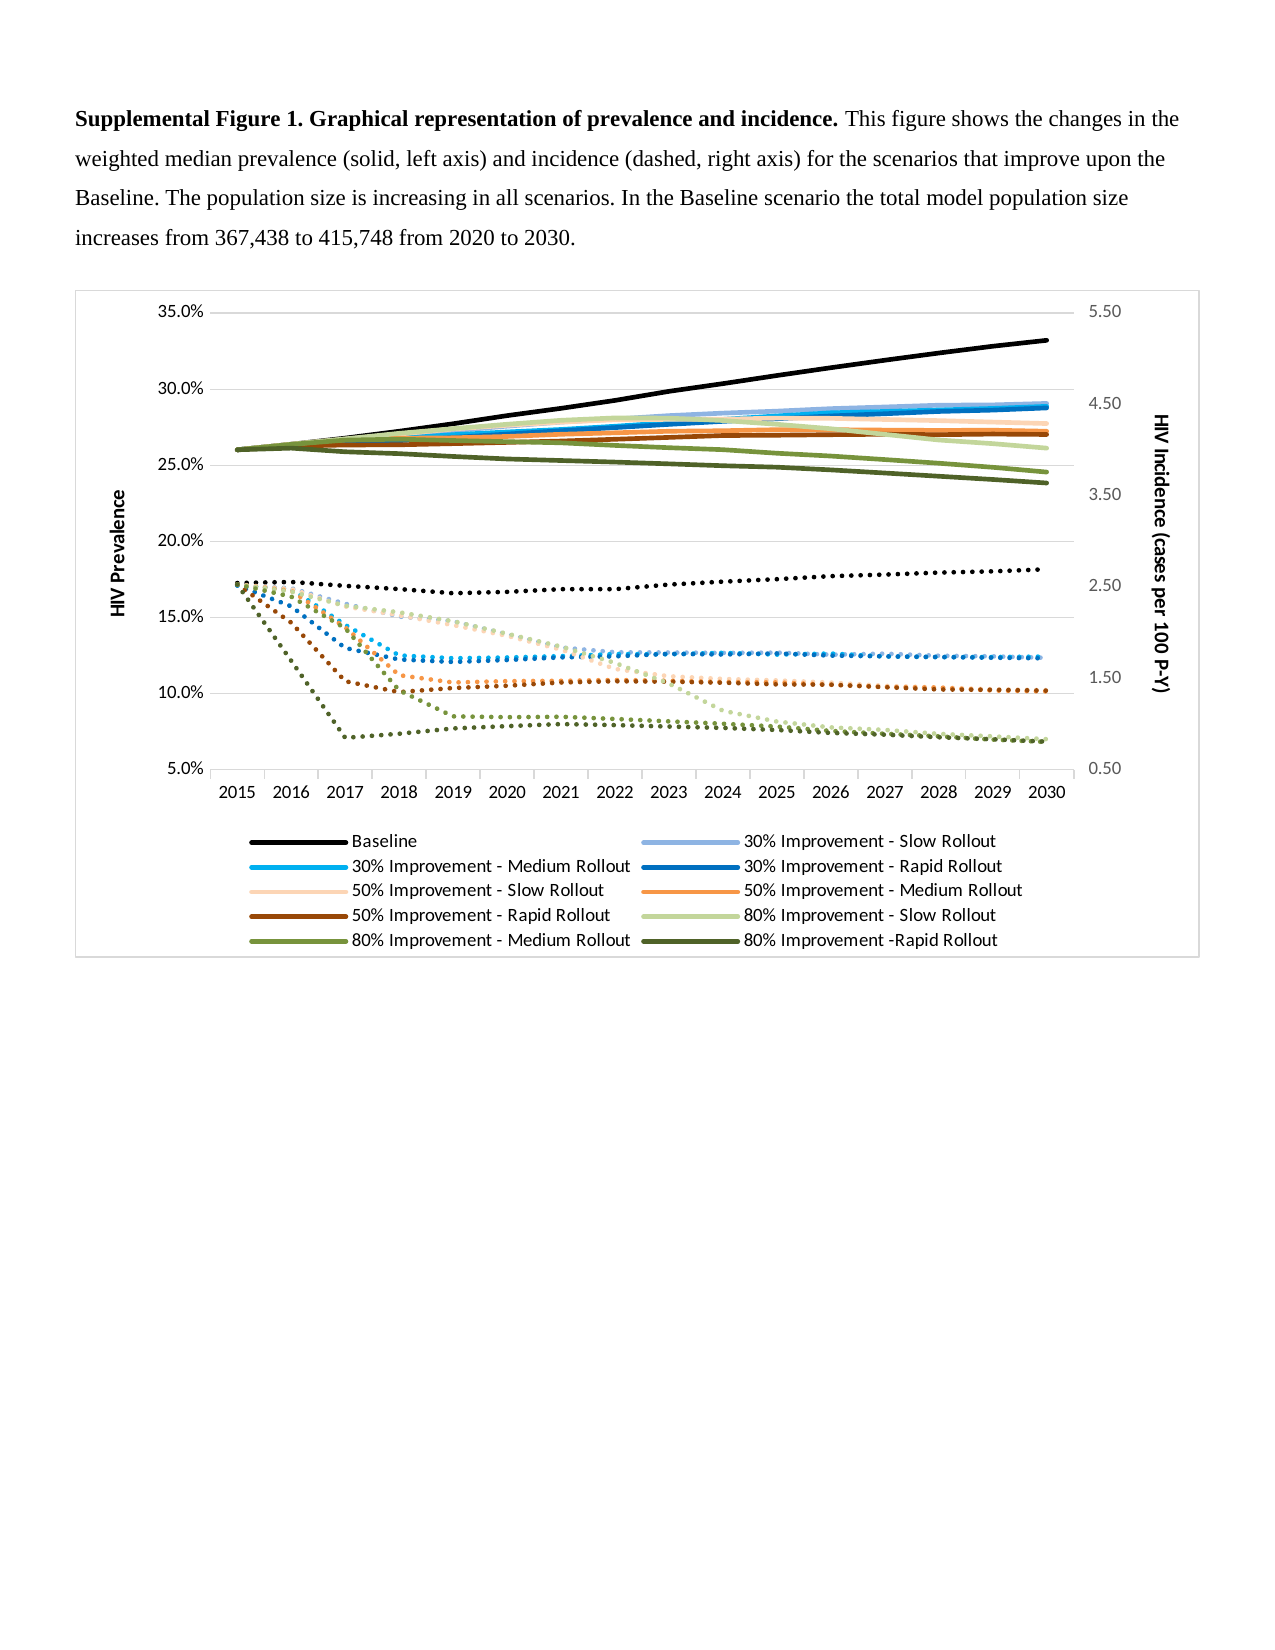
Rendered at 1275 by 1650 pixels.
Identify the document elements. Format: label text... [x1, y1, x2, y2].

text Supplemental Figure 1. Graphical representation of prevalence and incidence. This figure shows the changes in the weighted median prevalence (solid, left axis) and incidence (dashed, right axis) for the scenarios that improve upon the Baseline. The population size is increasing in all scenarios. In the Baseline scenario the total model population size increases from 367,438 to 415,748 from 2020 to 2030. [75, 106, 1200, 250]
